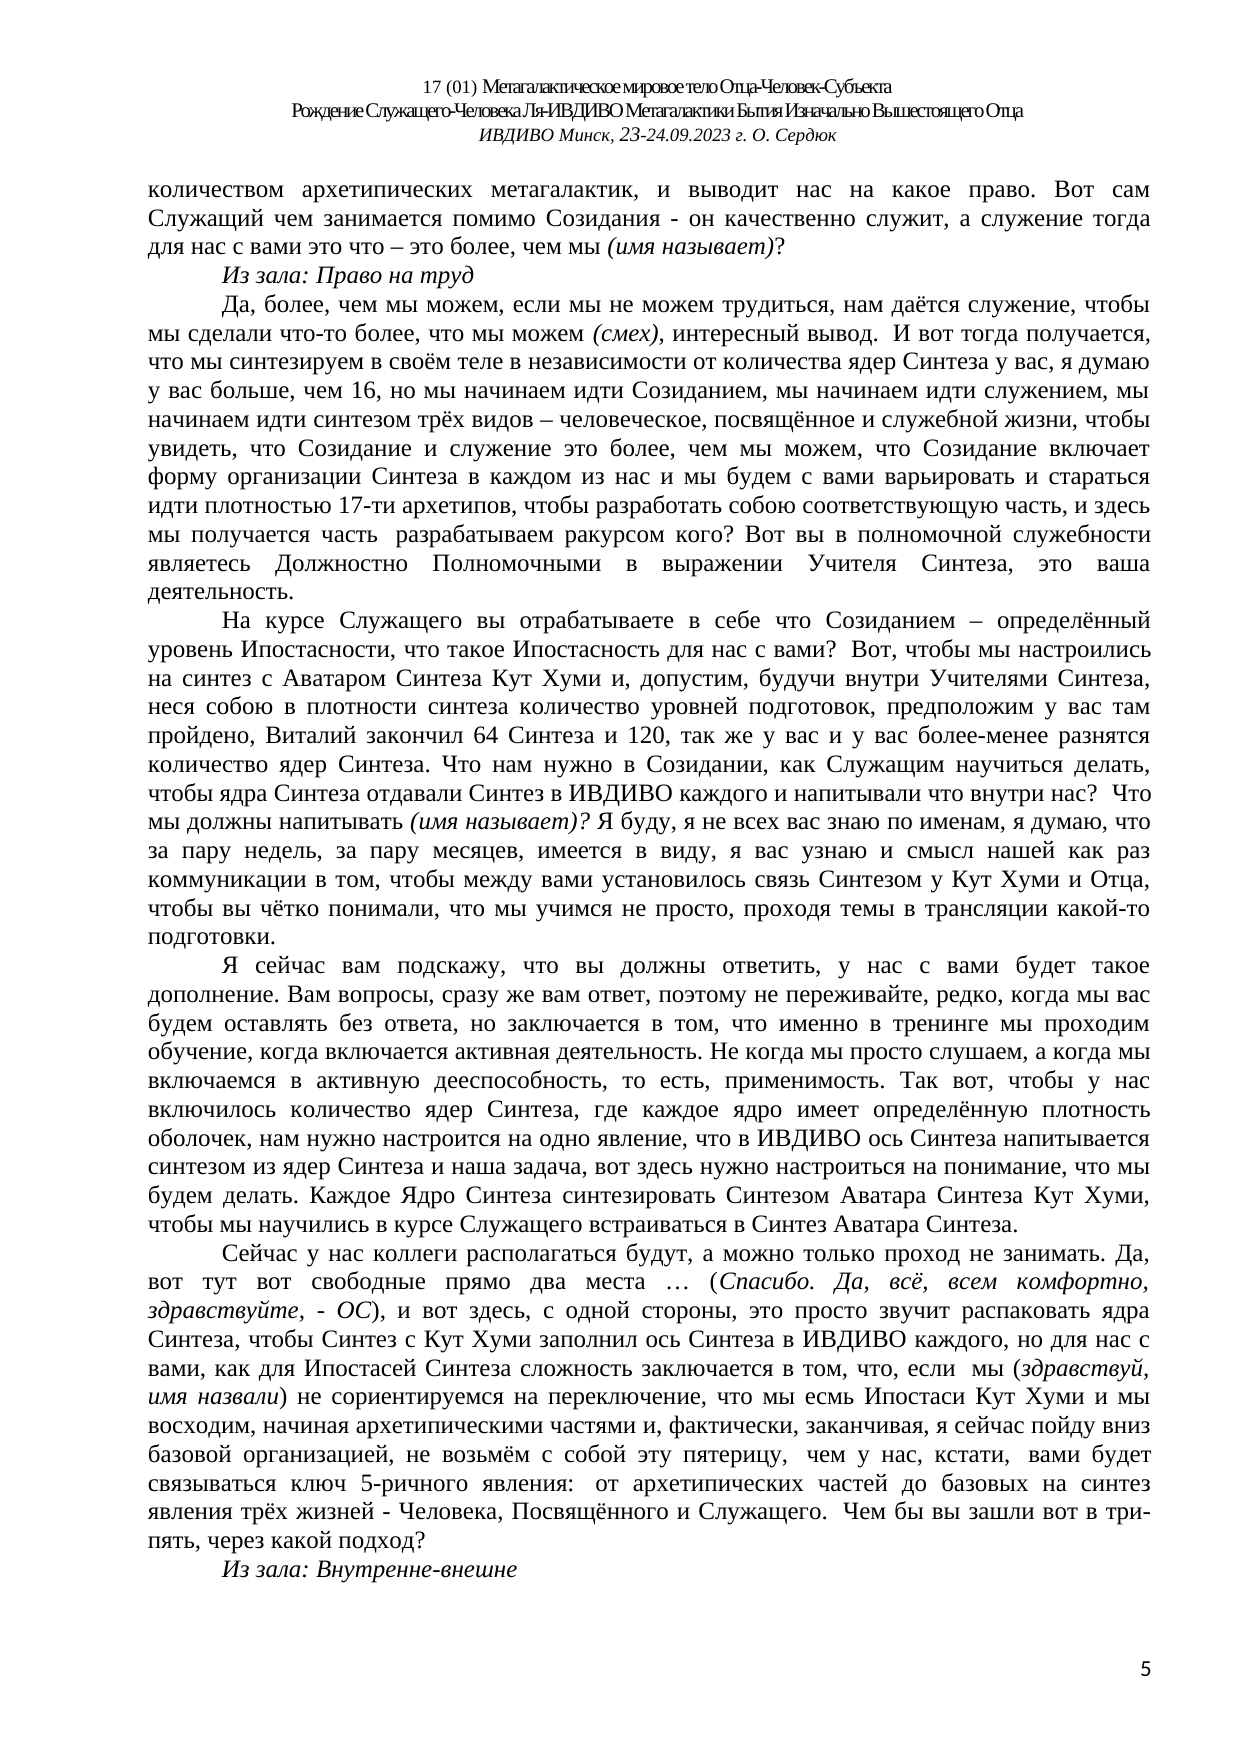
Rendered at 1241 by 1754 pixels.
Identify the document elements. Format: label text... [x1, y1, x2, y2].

text Сейчас у нас коллеги располагаться будут, а можно только проход не занимать. Да, вот тут вот свободные прямо два места … (Спасибо. Да, всё, всем комфортно, здравствуйте, - ОС), и вот здесь, с одной стороны, это просто звучит распаковать ядра Синтеза, чтобы Синтез с Кут Хуми заполнил ось Синтеза в ИВДИВО каждого, но для нас с вами, как для Ипостасей Синтеза сложность заключается в том, что, если мы (здравствуй, имя назвали) не сориентируемся на переключение, что мы есмь Ипостаси Кут Хуми и мы восходим, начиная архетипическими частями и, фактически, заканчивая, я сейчас пойду вниз базовой организацией, не возьмём с собой эту пятерицу, чем у нас, кстати, вами будет связываться ключ 5-ричного явления: от архетипических частей до базовых на синтез явления трёх жизней - Человека, Посвящённого и Служащего. Чем бы вы зашли вот в три- пять, через какой подход? [148, 1238, 1152, 1554]
text На курсе Служащего вы отрабатываете в себе что Созиданием – определённый уровень Ипостасности, что такое Ипостасность для нас с вами? Вот, чтобы мы настроились на синтез с Аватаром Синтеза Кут Хуми и, допустим, будучи внутри Учителями Синтеза, неся собою в плотности синтеза количество уровней подготовок, предположим у вас там пройдено, Виталий закончил 64 Синтеза и 120, так же у вас и у вас более-менее разнятся количество ядер Синтеза. Что нам нужно в Созидании, как Служащим научиться делать, чтобы ядра Синтеза отдавали Синтез в ИВДИВО каждого и напитывали что внутри нас? Что мы должны напитывать (имя называет)? Я буду, я не всех вас знаю по именам, я думаю, что за пару недель, за пару месяцев, имеется в виду, я вас узнаю и смысл нашей как раз коммуникации в том, чтобы между вами установилось связь Синтезом у Кут Хуми и Отца, чтобы вы чётко понимали, что мы учимся не просто, проходя темы в трансляции какой-то подготовки. [148, 605, 1152, 950]
text Да, более, чем мы можем, если мы не можем трудиться, нам даётся служение, чтобы мы сделали что-то более, что мы можем (смех), интересный вывод. И вот тогда получается, что мы синтезируем в своём теле в независимости от количества ядер Синтеза у вас, я думаю у вас больше, чем 16, но мы начинаем идти Созиданием, мы начинаем идти служением, мы начинаем идти синтезом трёх видов – человеческое, посвящённое и служебной жизни, чтобы увидеть, что Созидание и служение это более, чем мы можем, что Созидание включает форму организации Синтеза в каждом из нас и мы будем с вами варьировать и стараться идти плотностью 17-ти архетипов, чтобы разработать собою соответствующую часть, и здесь мы получается часть разрабатываем ракурсом кого? Вот вы в полномочной служебности являетесь Должностно Полномочными в выражении Учителя Синтеза, это ваша деятельность. [148, 289, 1152, 605]
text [148, 174, 1152, 260]
text Из зала: Право на труд [148, 260, 1152, 289]
text Я сейчас вам подскажу, что вы должны ответить, у нас с вами будет такое дополнение. Вам вопросы, сразу же вам ответ, поэтому не переживайте, редко, когда мы вас будем оставлять без ответа, но заключается в том, что именно в тренинге мы проходим обучение, когда включается активная деятельность. Не когда мы просто слушаем, а когда мы включаемся в активную дееспособность, то есть, применимость. Так вот, чтобы у нас включилось количество ядер Синтеза, где каждое ядро имеет определённую плотность оболочек, нам нужно настроится на одно явление, что в ИВДИВО ось Синтеза напитывается синтезом из ядер Синтеза и наша задача, вот здесь нужно настроиться на понимание, что мы будем делать. Каждое Ядро Синтеза синтезировать Синтезом Аватара Синтеза Кут Хуми, чтобы мы научились в курсе Служащего встраиваться в Синтез Аватара Синтеза. [148, 950, 1152, 1238]
text Из зала: Внутренне-внешне [148, 1554, 1152, 1583]
